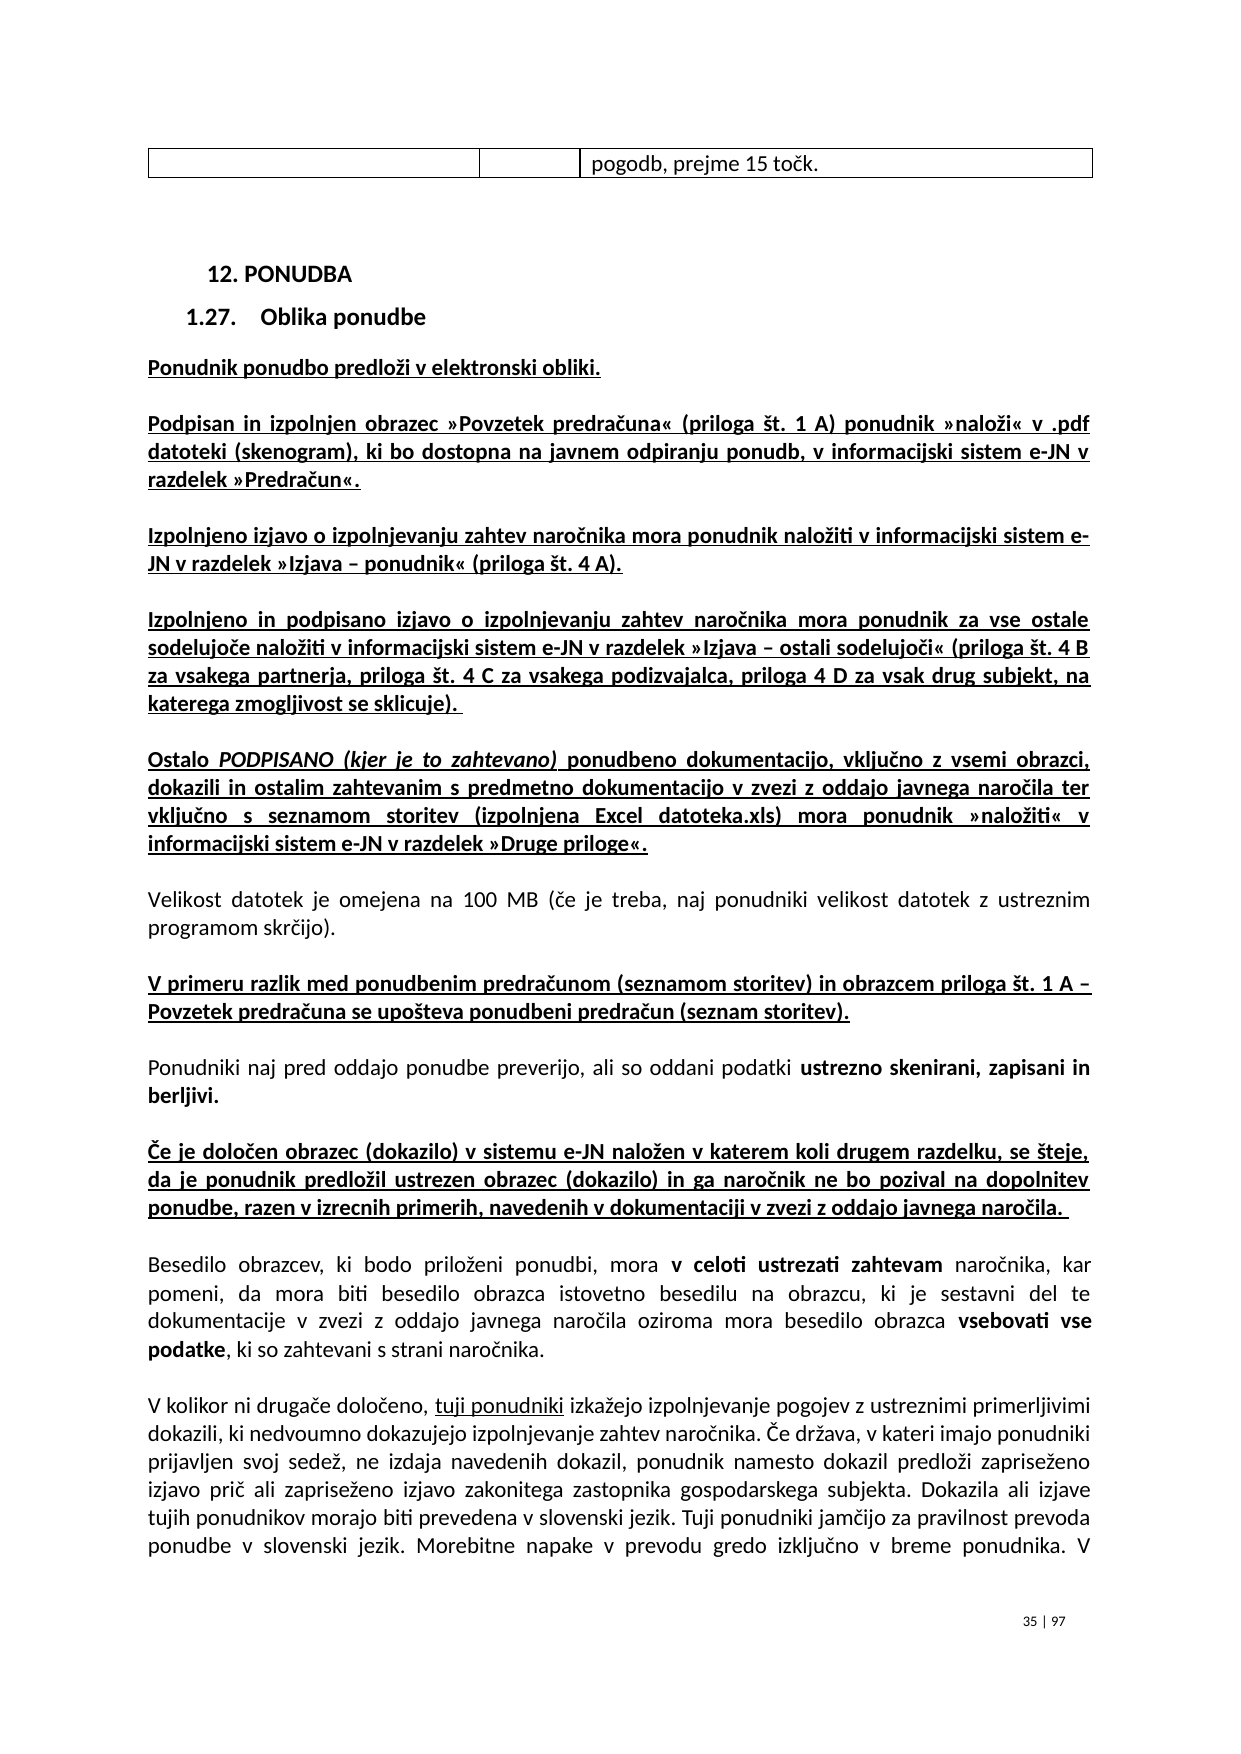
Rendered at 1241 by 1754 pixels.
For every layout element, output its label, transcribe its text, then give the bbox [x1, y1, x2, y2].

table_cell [149, 149, 479, 177]
subtitle PONUDBA [207, 258, 1055, 289]
text Izpolnjeno izjavo o izpolnjevanju zahtev naročnika mora ponudnik naložiti v informacijski sistem e-JN v razdelek »Izjava – ponudnik« (priloga št. 4 A). [148, 521, 1091, 577]
text Izpolnjeno in podpisano izjavo o izpolnjevanju zahtev naročnika mora ponudnik za vse ostale sodelujoče naložiti v informacijski sistem e-JN v razdelek »Izjava – ostali sodelujoči« (priloga št. 4 B za vsakega partnerja, priloga št. 4 C za vsakega podizvajalca, priloga 4 D za vsak drug subjekt, na katerega zmogljivost se sklicuje). [148, 687, 1091, 717]
text Ostalo PODPISANO (kjer je to zahtevano) ponudbeno dokumentacijo, vključno z vsemi obrazci, dokazili in ostalim zahtevanim s predmetno dokumentacijo v zvezi z oddajo javnega naročila ter vključno s seznamom storitev (izpolnjena Excel datoteka.xls) mora ponudnik »naložiti« v informacijski sistem e-JN v razdelek »Druge priloge«. [148, 745, 1091, 857]
text Podpisan in izpolnjen obrazec »Povzetek predračuna« (priloga št. 1 A) ponudnik »naloži« v .pdf datoteki (skenogram), ki bo dostopna na javnem odpiranju ponudb, v informacijski sistem e-JN v razdelek »Predračun«. [148, 409, 1091, 493]
text V primeru razlik med ponudbenim predračunom (seznamom storitev) in obrazcem priloga št. 1 A – Povzetek predračuna se upošteva ponudbeni predračun (seznam storitev). [148, 995, 1092, 1025]
text Besedilo obrazcev, ki bodo priloženi ponudbi, mora v celoti ustrezati zahtevam naročnika, kar pomeni, da mora biti besedilo obrazca istovetno besedilu na obrazcu, ki je sestavni del te dokumentacije v zvezi z oddajo javnega naročila oziroma mora besedilo obrazca vsebovati vse podatke, ki so zahtevani s strani naročnika. [148, 1251, 1092, 1363]
subtitle Oblika ponudbe [185, 190, 1093, 332]
text V primeru razlik med ponudbenim predračunom (seznamom storitev) in obrazcem priloga št. 1 A – Povzetek predračuna se upošteva ponudbeni predračun (seznam storitev). [148, 969, 1092, 993]
text Izpolnjeno in podpisano izjavo o izpolnjevanju zahtev naročnika mora ponudnik za vse ostale sodelujoče naložiti v informacijski sistem e-JN v razdelek »Izjava – ostali sodelujoči« (priloga št. 4 B za vsakega partnerja, priloga št. 4 C za vsakega podizvajalca, priloga 4 D za vsak drug subjekt, na katerega zmogljivost se sklicuje). [148, 605, 1091, 685]
text Ponudnik ponudbo predloži v elektronski obliki. [148, 353, 1091, 381]
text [148, 1391, 1092, 1559]
text Ponudniki naj pred oddajo ponudbe preverijo, ali so oddani podatki ustrezno skenirani, zapisani in berljivi. [148, 1053, 1091, 1109]
table_cell 15 [480, 149, 579, 177]
text Velikost datotek je omejena na 100 MB (če je treba, naj ponudniki velikost datotek z ustreznim programom skrčijo). [148, 885, 1093, 941]
text Če je določen obrazec (dokazilo) v sistemu e-JN naložen v katerem koli drugem razdelku, se šteje, da je ponudnik predložil ustrezen obrazec (dokazilo) in ga naročnik ne bo pozival na dopolnitev ponudbe, razen v izrecnih primerih, navedenih v dokumentaciji v zvezi z oddajo javnega naročila. [148, 1137, 1091, 1221]
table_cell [581, 149, 1092, 177]
